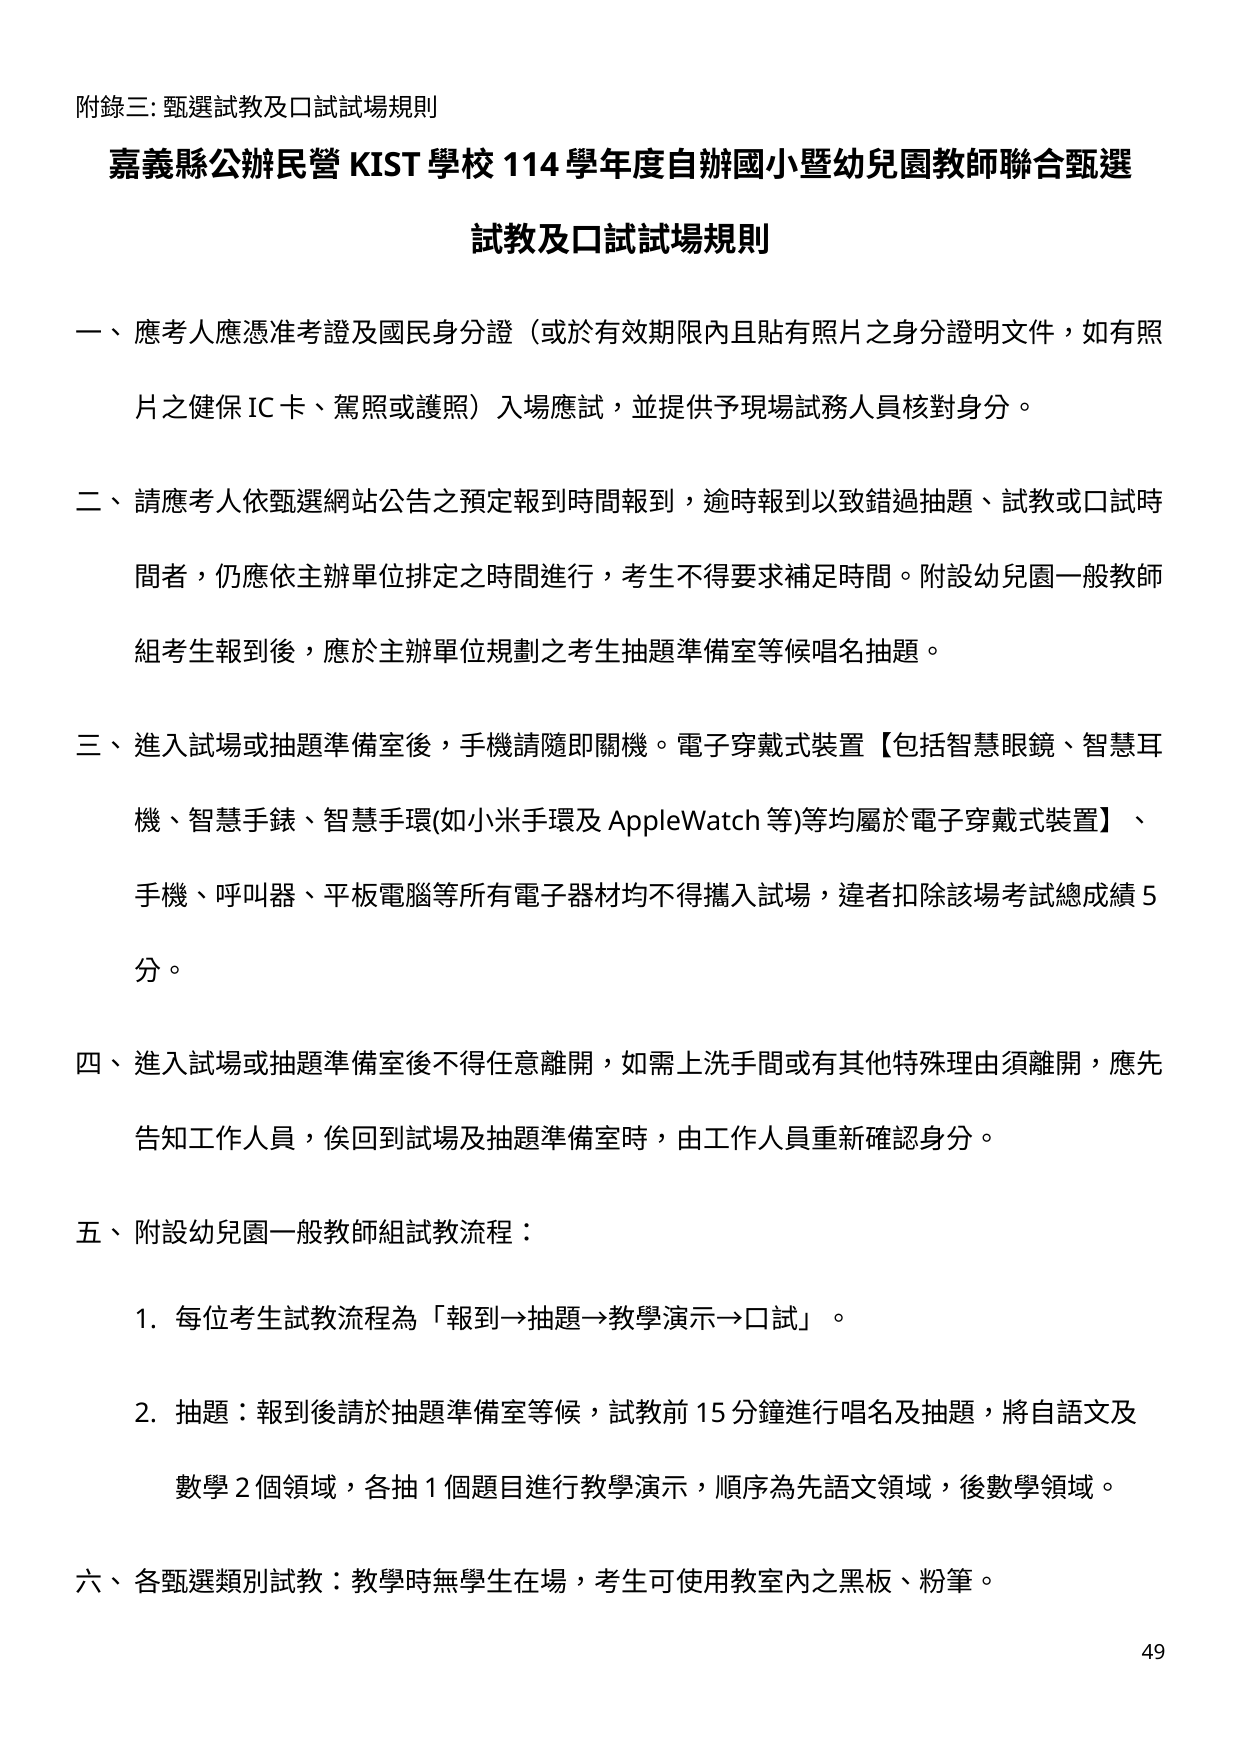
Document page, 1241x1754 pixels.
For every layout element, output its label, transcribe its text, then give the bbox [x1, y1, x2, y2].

list 應考人應憑准考證及國民身分證（或於有效期限內且貼有照片之身分證明文件，如有照片之健保IC卡、駕照或護照）入場應試，並提供予現場試務人員核對身分。 [75, 293, 1165, 443]
list 抽題：報到後請於抽題準備室等候，試教前15分鐘進行唱名及抽題，將自語文及 數學2個領域，各抽1個題目進行教學演示，順序為先語文領域，後數學領域。 [134, 1373, 1165, 1523]
list 進入試場或抽題準備室後不得任意離開，如需上洗手間或有其他特殊理由須離開，應先告知工作人員，俟回到試場及抽題準備室時，由工作人員重新確認身分。 [75, 1025, 1165, 1175]
text 嘉義縣公辦民營KIST學校 114學年度自辦國小暨幼兒園教師聯合甄選 [75, 125, 1165, 200]
text 試教及口試試場規則 [75, 200, 1165, 275]
list 進入試場或抽題準備室後，手機請隨即關機。電子穿戴式裝置【包括智慧眼鏡、智慧耳機、智慧手錶、智慧手環(如小米手環及AppleWatch等)等均屬於電子穿戴式裝置】、手機、呼叫器、平板電腦等所有電子器材均不得攜入試場，違者扣除該場考試總成績5分。 [75, 706, 1165, 1006]
text 附錄三: 甄選試教及口試試場規則 [75, 87, 1165, 125]
list 附設幼兒園一般教師組試教流程： [75, 1193, 1165, 1268]
list 請應考人依甄選網站公告之預定報到時間報到，逾時報到以致錯過抽題、試教或口試時間者，仍應依主辦單位排定之時間進行，考生不得要求補足時間。附設幼兒園一般教師組考生報到後，應於主辦單位規劃之考生抽題準備室等候唱名抽題。 [75, 462, 1165, 687]
list 每位考生試教流程為「報到→抽題→教學演示→口試」。 [134, 1280, 1165, 1355]
list 各甄選類別試教：教學時無學生在場，考生可使用教室內之黑板、粉筆。 [75, 1542, 1165, 1617]
